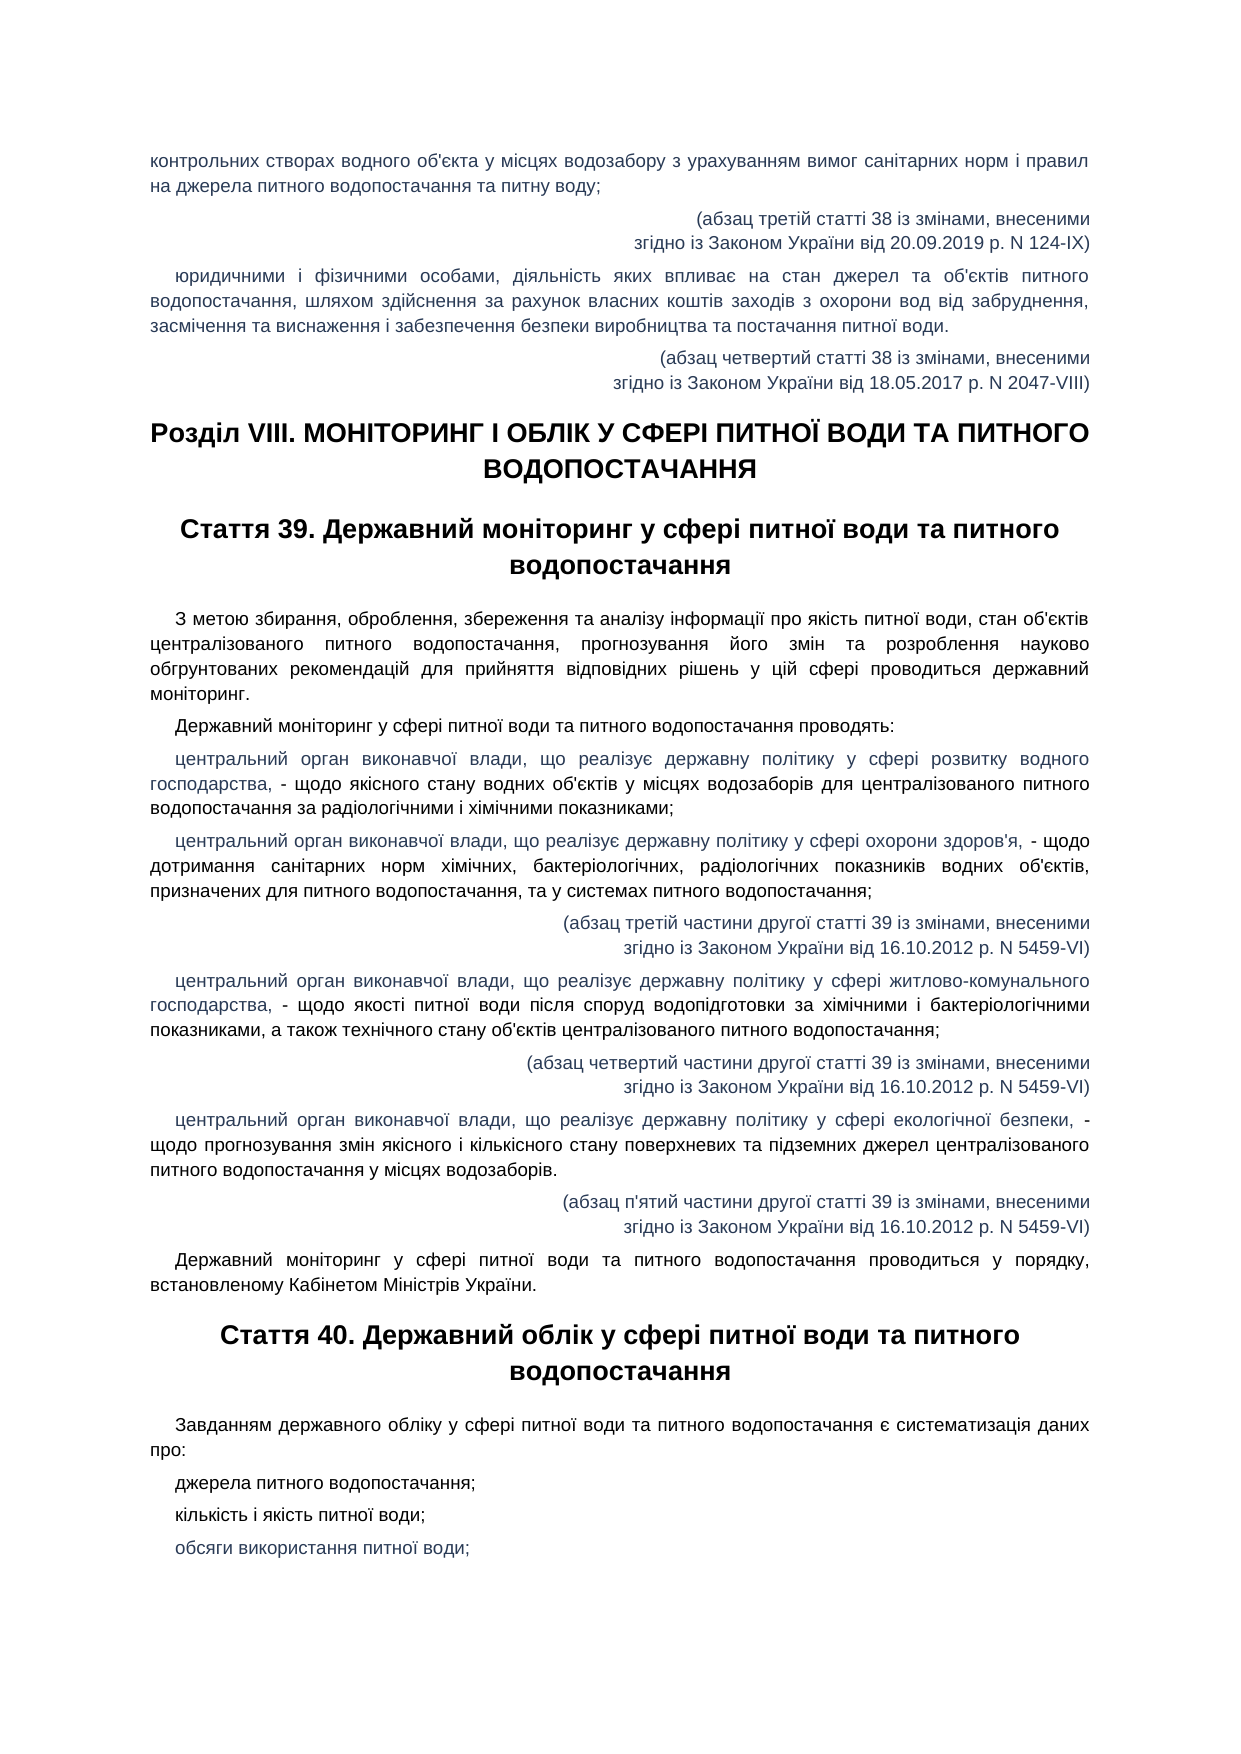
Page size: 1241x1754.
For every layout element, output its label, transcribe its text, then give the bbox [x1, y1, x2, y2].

subtitle Розділ VIII. МОНІТОРИНГ І ОБЛІК У СФЕРІ ПИТНОЇ ВОДИ ТА ПИТНОГО ВОДОПОСТАЧАННЯ [150, 417, 1090, 484]
text З метою збирання, оброблення, збереження та аналізу інформації про якість питної води, стан об'єктів централізованого питного водопостачання, прогнозування його змін та розроблення науково обгрунтованих рекомендацій для прийняття відповідних рішень у цій сфері проводиться державний моніторинг. [150, 608, 1090, 704]
text джерела питного водопостачання; [150, 1472, 1090, 1493]
text обсяги використання питної води; [150, 1537, 1090, 1558]
subtitle Стаття 40. Державний облік у сфері питної води та питного водопостачання [150, 1319, 1090, 1386]
text (абзац третій частини другої статті 39 із змінами, внесеними згідно із Законом України від 16.10.2012 р. N 5459-VI) [150, 912, 1090, 958]
text центральний орган виконавчої влади, що реалізує державну політику у сфері житлово-комунального господарства, - щодо якості питної води після споруд водопідготовки за хімічними і бактеріологічними показниками, а також технічного стану об'єктів централізованого питного водопостачання; [150, 969, 1090, 1041]
text (абзац третій статті 38 із змінами, внесеними згідно із Законом України від 20.09.2019 р. N 124-IX) [150, 207, 1090, 254]
text (абзац четвертий статті 38 із змінами, внесеними згідно із Законом України від 18.05.2017 р. N 2047-VIII) [150, 347, 1090, 393]
subtitle Стаття 39. Державний моніторинг у сфері питної води та питного водопостачання [150, 513, 1090, 580]
text Державний моніторинг у сфері питної води та питного водопостачання проводиться у порядку, встановленому Кабінетом Міністрів України. [150, 1248, 1090, 1295]
text центральний орган виконавчої влади, що реалізує державну політику у сфері охорони здоров'я, - щодо дотримання санітарних норм хімічних, бактеріологічних, радіологічних показників водних об'єктів, призначених для питного водопостачання, та у системах питного водопостачання; [150, 830, 1090, 901]
text Державний моніторинг у сфері питної води та питного водопостачання проводять: [150, 715, 1090, 737]
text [150, 150, 1090, 196]
text юридичними і фізичними особами, діяльність яких впливає на стан джерел та об'єктів питного водопостачання, шляхом здійснення за рахунок власних коштів заходів з охорони вод від забруднення, засмічення та виснаження і забезпечення безпеки виробництва та постачання питної води. [150, 265, 1090, 336]
text (абзац четвертий частини другої статті 39 із змінами, внесеними згідно із Законом України від 16.10.2012 р. N 5459-VI) [150, 1052, 1090, 1098]
text кількість і якість питної води; [150, 1504, 1090, 1526]
text (абзац п'ятий частини другої статті 39 із змінами, внесеними згідно із Законом України від 16.10.2012 р. N 5459-VI) [150, 1191, 1090, 1237]
text центральний орган виконавчої влади, що реалізує державну політику у сфері екологічної безпеки, - щодо прогнозування змін якісного і кількісного стану поверхневих та підземних джерел централізованого питного водопостачання у місцях водозаборів. [150, 1109, 1090, 1180]
text Завданням державного обліку у сфері питної води та питного водопостачання є систематизація даних про: [150, 1414, 1090, 1461]
text центральний орган виконавчої влади, що реалізує державну політику у сфері розвитку водного господарства, - щодо якісного стану водних об'єктів у місцях водозаборів для централізованого питного водопостачання за радіологічними і хімічними показниками; [150, 748, 1090, 819]
